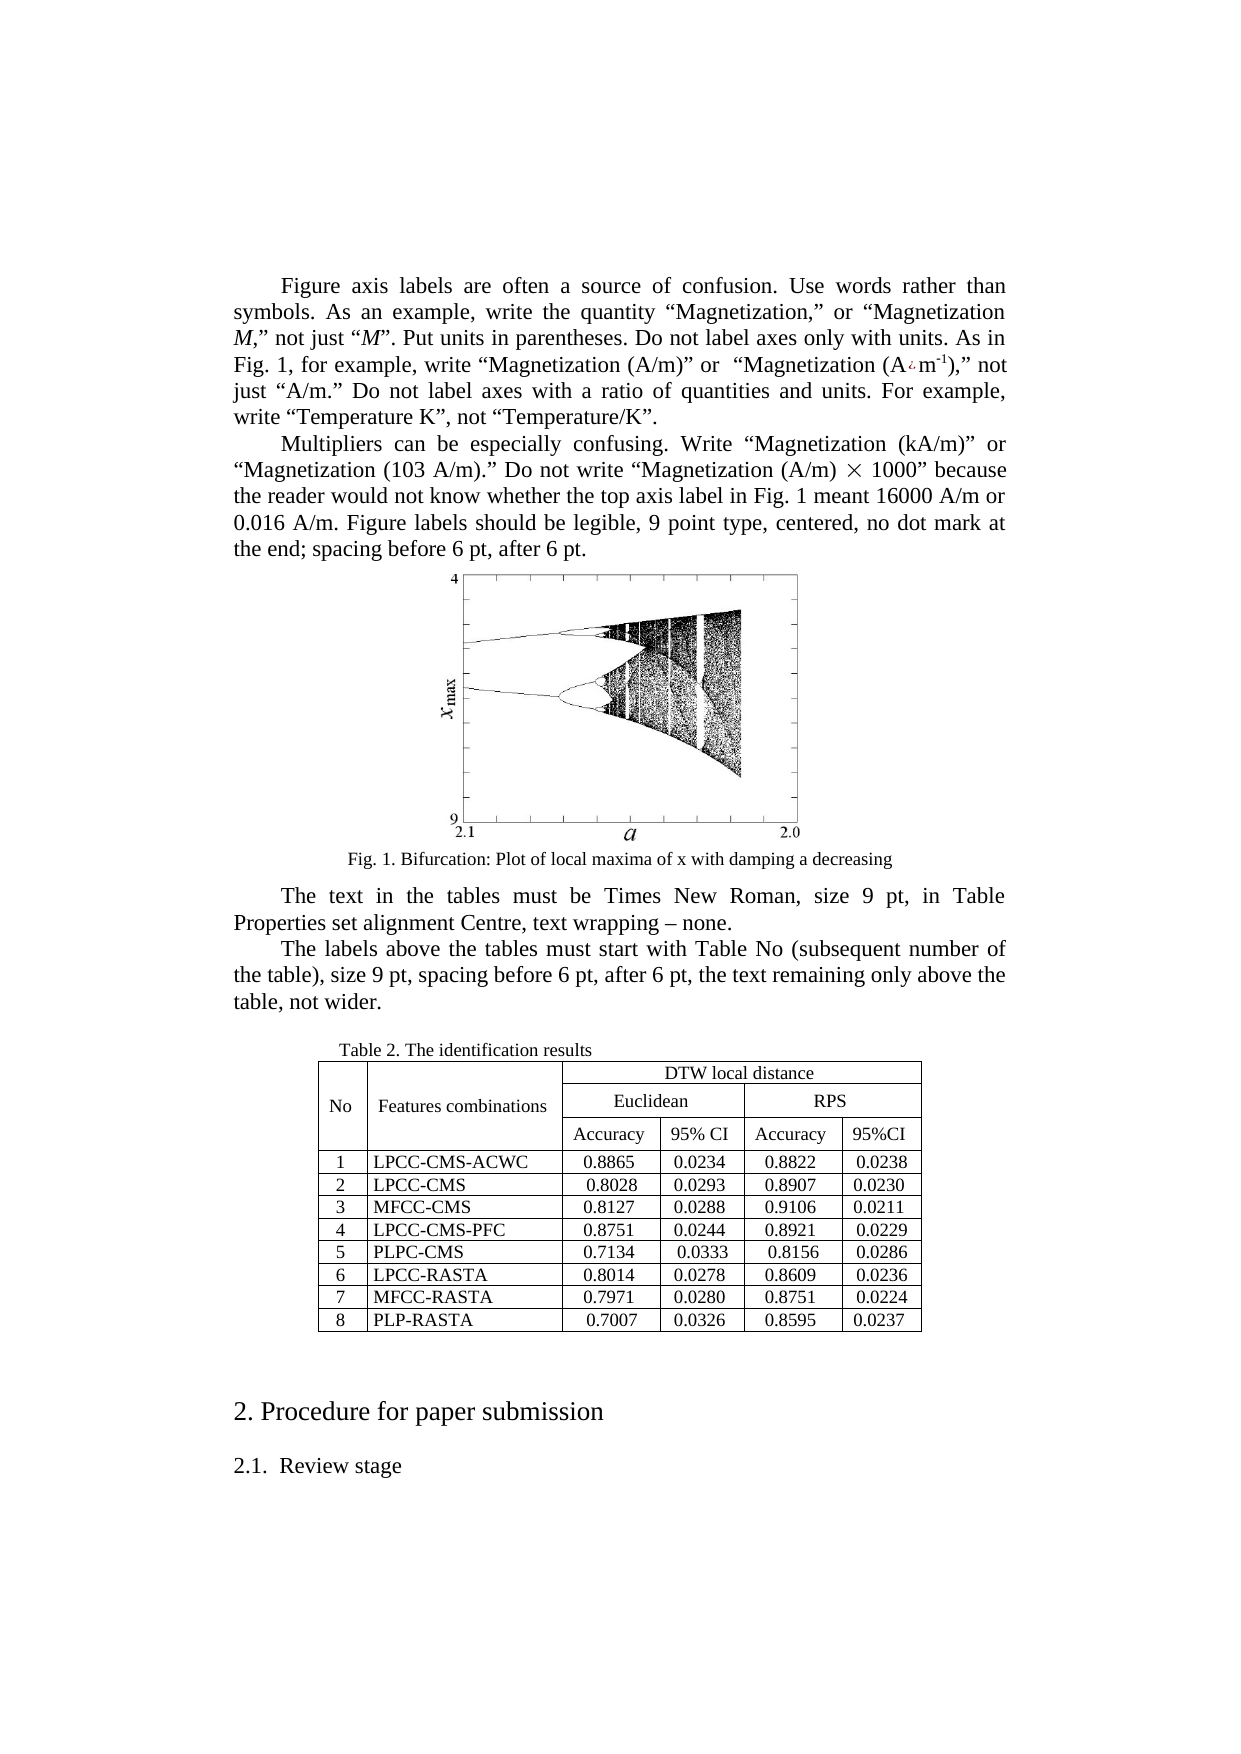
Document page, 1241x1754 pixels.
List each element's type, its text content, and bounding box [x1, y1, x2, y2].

table_cell 0.0236 [843, 1264, 921, 1285]
table_header DTW local distance [563, 1062, 921, 1083]
table_cell 0.8014 [563, 1264, 660, 1285]
table_cell 0.8127 [563, 1196, 660, 1218]
table_cell 95%CI [843, 1118, 921, 1150]
table_cell 0.8822 [745, 1151, 842, 1172]
table_cell 0.8595 [745, 1309, 842, 1331]
table_cell MFCC-RASTA [368, 1286, 562, 1308]
table_cell 0.0293 [661, 1174, 744, 1195]
table_cell PLP-RASTA [368, 1309, 562, 1331]
table_cell 0.7007 [563, 1309, 660, 1331]
table_cell 0.8609 [745, 1264, 842, 1285]
table_cell 95% CI [661, 1118, 744, 1150]
table_cell 5 [319, 1241, 367, 1263]
table_cell 2 [319, 1174, 367, 1195]
table_cell 0.0230 [843, 1174, 921, 1195]
table_cell 0.0237 [843, 1309, 921, 1331]
table_cell 7 [319, 1286, 367, 1308]
table_cell 0.8907 [745, 1174, 842, 1195]
table_cell 6 [319, 1264, 367, 1285]
table_cell 0.8028 [563, 1174, 660, 1195]
table_cell 0.0286 [843, 1241, 921, 1263]
text Fig. 1. Bifurcation: Plot of local maxima of x with damping a decreasing [233, 848, 1007, 870]
title 2. Procedure for paper submission [233, 1396, 1007, 1427]
table_cell 0.7971 [563, 1286, 660, 1308]
table_cell PLPC-CMS [368, 1241, 562, 1263]
table_cell 4 [319, 1219, 367, 1240]
table_cell 0.0333 [661, 1241, 744, 1263]
table_cell 0.0244 [661, 1219, 744, 1240]
table_cell 0.0211 [843, 1196, 921, 1218]
table_cell LPCC-CMS-ACWC [368, 1151, 562, 1172]
table_cell 0.0229 [843, 1219, 921, 1240]
table_cell 0.8865 [563, 1151, 660, 1172]
table_cell Accuracy [563, 1118, 660, 1150]
picture [440, 574, 800, 842]
table_cell 0.8921 [745, 1219, 842, 1240]
text Figure axis labels are often a source of confusion. Use words rather than symbols. As an example, write the quantity “Magnetization,” or “Magnetization M,” not just “M”. Put units in parentheses. Do not label axes only with units. As in Fig. 1, for example, write “Magnetization (A/m)” or “Magnetization (Am1),” not just “A/m.” Do not label axes with a ratio of quantities and units. For example, write “Temperature K”, not “Temperature/K”. [233, 272, 1007, 430]
table_cell 0.0224 [843, 1286, 921, 1308]
table_cell 0.0238 [843, 1151, 921, 1172]
table_cell 3 [319, 1196, 367, 1218]
text Table 2. The identification results [329, 1039, 1007, 1061]
table_cell Accuracy [745, 1118, 842, 1150]
table_header No [319, 1062, 367, 1150]
table_cell 1 [319, 1151, 367, 1172]
table_cell LPCC-CMS [368, 1174, 562, 1195]
table_cell 0.0280 [661, 1286, 744, 1308]
table_cell Euclidean [563, 1084, 744, 1117]
table_header Features combinations [368, 1062, 562, 1150]
table_cell 0.0278 [661, 1264, 744, 1285]
table_cell 0.9106 [745, 1196, 842, 1218]
table_cell LPCC-CMS-PFC [368, 1219, 562, 1240]
table_cell LPCC-RASTA [368, 1264, 562, 1285]
table_cell 0.0326 [661, 1309, 744, 1331]
table_cell 0.0288 [661, 1196, 744, 1218]
table_cell 0.8751 [563, 1219, 660, 1240]
table_cell MFCC-CMS [368, 1196, 562, 1218]
table_cell 0.0234 [661, 1151, 744, 1172]
text Multipliers can be especially confusing. Write “Magnetization (kA/m)” or “Magnetization (103 A/m).” Do not write “Magnetization (A/m) 1000” because the reader would not know whether the top axis label in Fig. 1 meant 16000 A/m or 0.016 A/m. Figure labels should be legible, 9 point type, centered, no dot mark at the end; spacing before 6 pt, after 6 pt. [233, 430, 1007, 562]
text 2.1. Review stage [233, 1452, 1007, 1478]
text The text in the tables must be Times New Roman, size 9 pt, in Table Properties set alignment Centre, text wrapping – none. [233, 882, 1007, 935]
table_cell 0.7134 [563, 1241, 660, 1263]
table_cell 0.8156 [745, 1241, 842, 1263]
table_cell 0.8751 [745, 1286, 842, 1308]
table_cell RPS [745, 1084, 921, 1117]
text The labels above the tables must start with Table No (subsequent number of the table), size 9 pt, spacing before 6 pt, after 6 pt, the text remaining only above the table, not wider. [233, 935, 1007, 1014]
table_cell 8 [319, 1309, 367, 1331]
